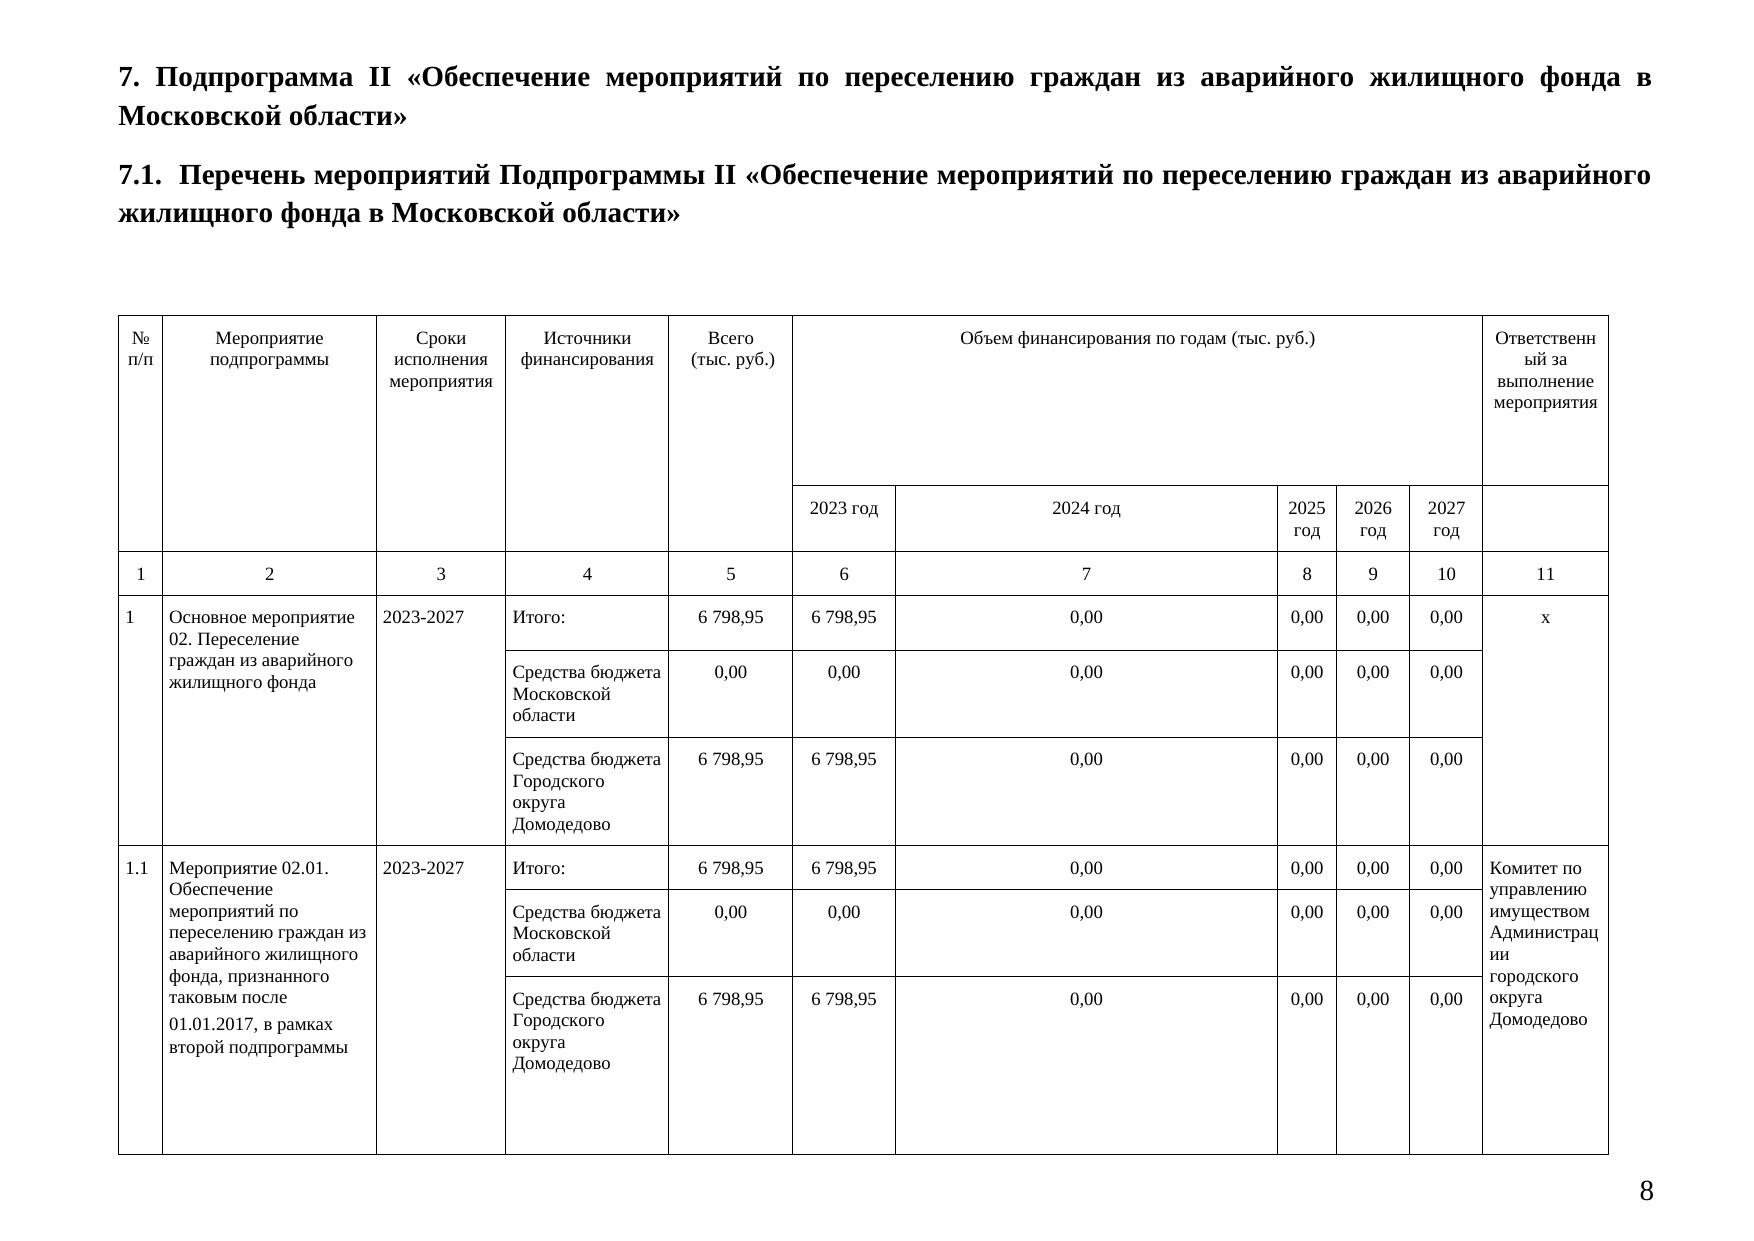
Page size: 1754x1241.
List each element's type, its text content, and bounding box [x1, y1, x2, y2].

table_cell 8 [1278, 552, 1336, 594]
table_cell 2027 год [1410, 486, 1482, 551]
table_cell 0,00 [1410, 890, 1482, 976]
table_cell 0,00 [1337, 738, 1409, 845]
table_cell 1 [119, 552, 162, 594]
table_cell 1 [119, 596, 162, 845]
table_cell 0,00 [1278, 977, 1336, 1154]
table_cell 0,00 [1278, 890, 1336, 976]
table_cell 6 [793, 552, 895, 594]
table_cell 0,00 [1337, 651, 1409, 737]
text 7.1. Перечень мероприятий Подпрограммы II «Обеспечение мероприятий по переселению граждан из аварийного жилищного фонда в Московской области» [118, 157, 1654, 229]
table_cell 0,00 [1278, 651, 1336, 737]
table_cell Комитет по управлению имуществом Администрации городского округа Домодедово [1483, 846, 1608, 1154]
table_cell 0,00 [1278, 738, 1336, 845]
table_cell 6 798,95 [793, 846, 895, 889]
table_header Объем финансирования по годам (тыс. руб.) [793, 316, 1482, 485]
table_header Всего (тыс. руб.) [669, 316, 792, 551]
table_cell 0,00 [1410, 977, 1482, 1154]
table_cell 5 [669, 552, 792, 594]
table_cell 6 798,95 [669, 596, 792, 649]
table_cell 0,00 [896, 738, 1277, 845]
table_cell Средства бюджета Московской области [506, 890, 668, 976]
table_cell 2025 год [1278, 486, 1336, 551]
table_cell 6 798,95 [793, 738, 895, 845]
table_header Сроки исполнения мероприятия [377, 316, 505, 551]
table_cell 7 [896, 552, 1277, 594]
table_header Ответственный за выполнение мероприятия [1483, 316, 1608, 485]
table_cell 0,00 [1410, 596, 1482, 649]
table_cell 0,00 [896, 596, 1277, 649]
table_cell 0,00 [669, 890, 792, 976]
table_header Источники финансирования [506, 316, 668, 551]
table_cell 0,00 [1337, 596, 1409, 649]
table_cell 2023-2027 [377, 596, 505, 845]
table_cell 0,00 [896, 977, 1277, 1154]
table_cell 1.1 [119, 846, 162, 1154]
table_cell 0,00 [896, 651, 1277, 737]
table_cell 11 [1483, 552, 1608, 594]
table_cell 6 798,95 [669, 977, 792, 1154]
table_cell 0,00 [1278, 846, 1336, 889]
table_cell 2026 год [1337, 486, 1409, 551]
table_cell 6 798,95 [669, 846, 792, 889]
table_cell Итого: [506, 596, 668, 649]
table_cell х [1483, 596, 1608, 845]
table_cell 0,00 [793, 890, 895, 976]
table_header Мероприятие подпрограммы [163, 316, 376, 551]
table_cell 3 [377, 552, 505, 594]
table_cell 2 [163, 552, 376, 594]
table_cell Итого: [506, 846, 668, 889]
table_cell 2023-2027 [377, 846, 505, 1154]
table_cell Средства бюджета Городского округа Домодедово [506, 738, 668, 845]
table_header № п/п [119, 316, 162, 551]
table_cell 0,00 [1410, 738, 1482, 845]
table_cell 6 798,95 [793, 977, 895, 1154]
table_cell 0,00 [1337, 977, 1409, 1154]
table_cell 0,00 [1410, 651, 1482, 737]
table_cell 0,00 [793, 651, 895, 737]
table_cell [1483, 486, 1608, 551]
table_cell Основное мероприятие 02. Переселение граждан из аварийного жилищного фонда [163, 596, 376, 845]
table_cell 2024 год [896, 486, 1277, 551]
text 7. Подпрограмма II «Обеспечение мероприятий по переселению граждан из аварийного жилищного фонда в Московской области» [118, 59, 1654, 131]
table_cell 2023 год [793, 486, 895, 551]
table_cell 6 798,95 [793, 596, 895, 649]
table_cell 0,00 [669, 651, 792, 737]
table_cell Мероприятие 02.01. Обеспечение мероприятий по переселению граждан из аварийного жилищного фонда, признанного таковым после 01.01.2017, в рамках второй подпрограммы [163, 846, 376, 1154]
table_cell 10 [1410, 552, 1482, 594]
table_cell 9 [1337, 552, 1409, 594]
table_cell 0,00 [1278, 596, 1336, 649]
table_cell 6 798,95 [669, 738, 792, 845]
table_cell 0,00 [1337, 846, 1409, 889]
table_cell 0,00 [896, 890, 1277, 976]
table_cell 4 [506, 552, 668, 594]
table_cell 0,00 [1410, 846, 1482, 889]
table_cell 0,00 [1337, 890, 1409, 976]
table_cell 0,00 [896, 846, 1277, 889]
table_cell Средства бюджета Московской области [506, 651, 668, 737]
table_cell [506, 977, 668, 1154]
